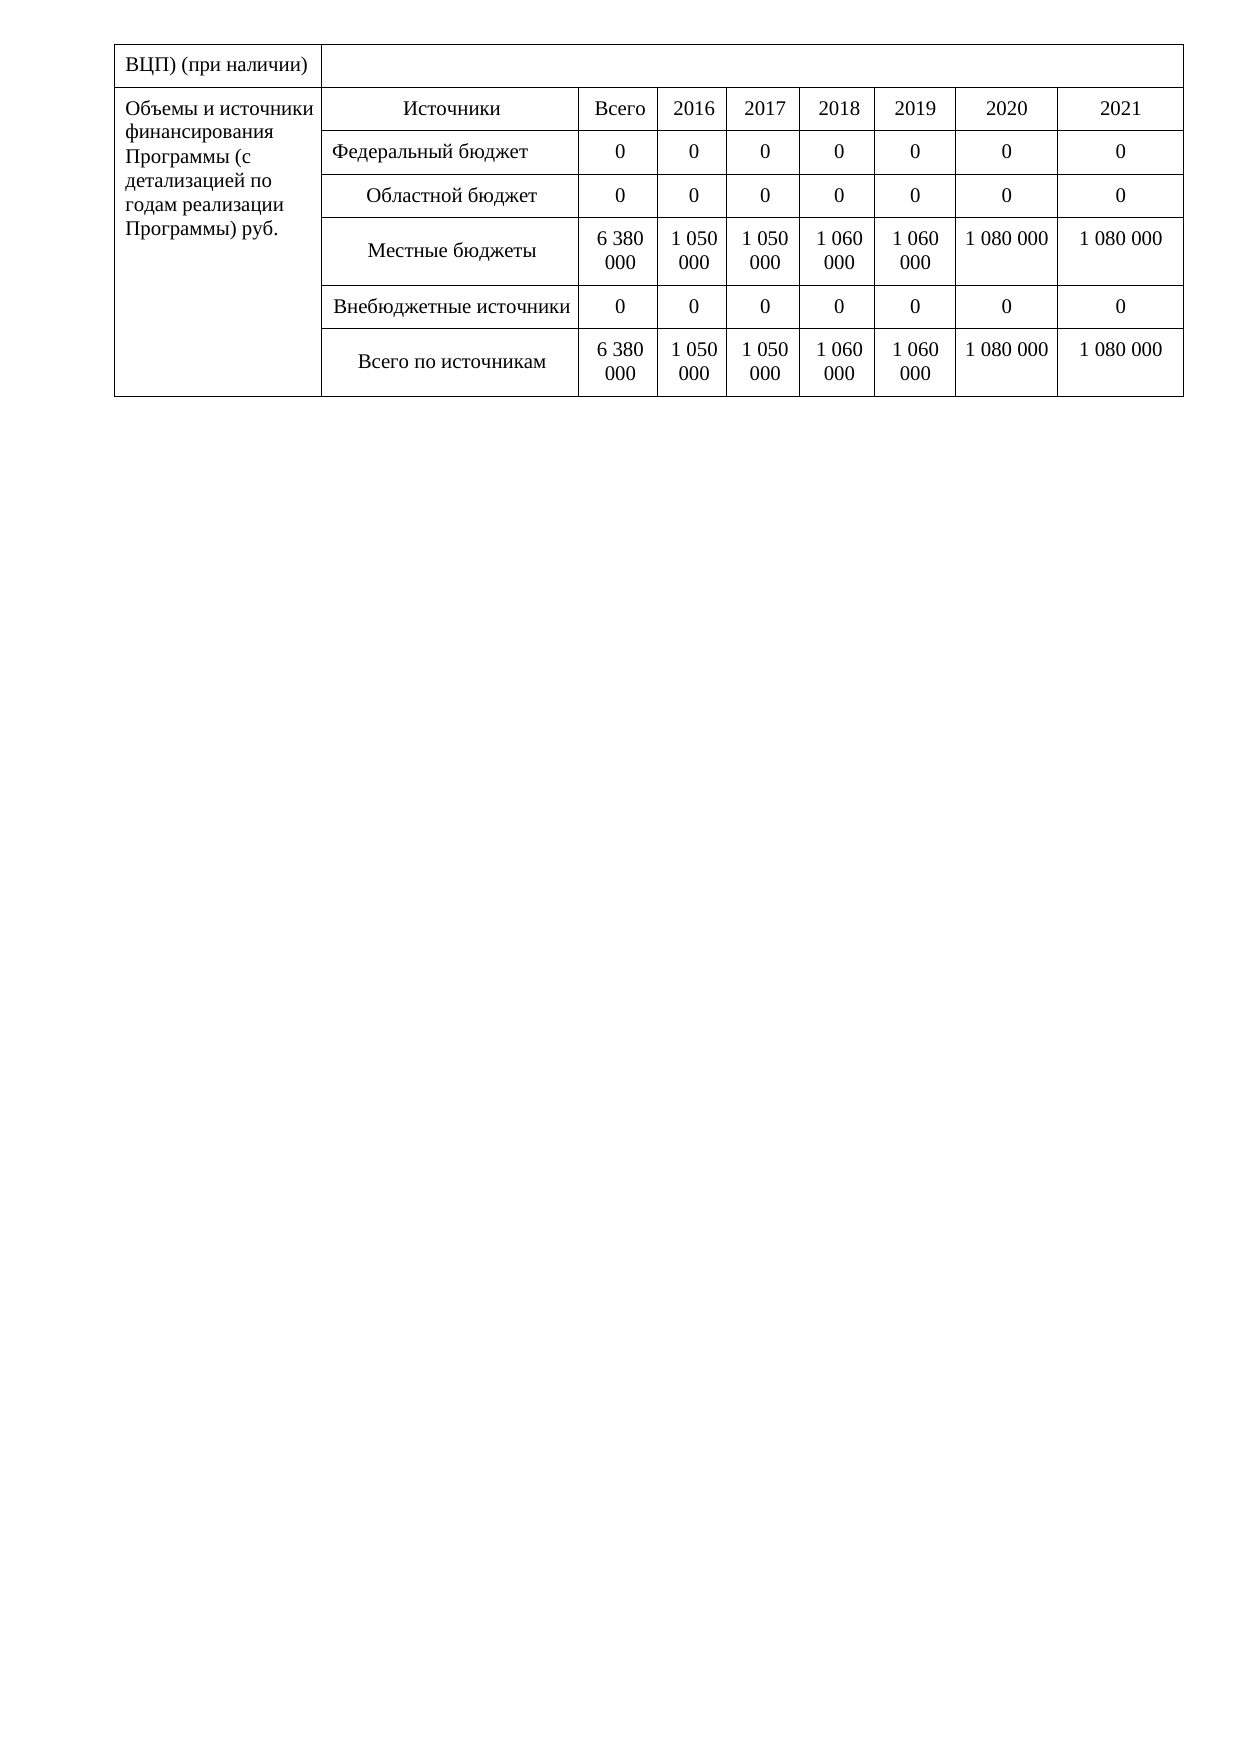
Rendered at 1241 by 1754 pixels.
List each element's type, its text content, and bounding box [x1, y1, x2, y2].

table_cell 0 [579, 175, 657, 217]
table_cell 1 060 000 [800, 329, 874, 396]
table_cell 0 [727, 175, 799, 217]
table_cell 1 060 000 [875, 329, 955, 396]
table_cell 0 [727, 131, 799, 174]
table_cell 2021 [1058, 88, 1183, 130]
table_cell 1 080 000 [956, 218, 1057, 285]
table_cell 1 080 000 [956, 329, 1057, 396]
table_cell Внебюджетные источники [322, 286, 578, 328]
table_cell 0 [800, 286, 874, 328]
table_cell 0 [658, 175, 726, 217]
table_cell Всего по источникам [322, 329, 578, 396]
table_cell Источники [322, 88, 578, 130]
table_cell Областной бюджет [322, 175, 578, 217]
table_cell 0 [956, 131, 1057, 174]
table_cell 0 [579, 131, 657, 174]
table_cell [115, 45, 321, 87]
table_cell 1 050 000 [727, 218, 799, 285]
table_cell 0 [956, 286, 1057, 328]
table_cell 0 [956, 175, 1057, 217]
table_cell Местные бюджеты [322, 218, 578, 285]
table_cell 0 [875, 286, 955, 328]
table_cell 1 080 000 [1058, 329, 1183, 396]
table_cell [322, 45, 1183, 87]
table_cell 1 060 000 [875, 218, 955, 285]
table_cell 0 [800, 131, 874, 174]
table_cell 2018 [800, 88, 874, 130]
table_cell 0 [875, 175, 955, 217]
table_cell 6 380 000 [579, 218, 657, 285]
table_cell Федеральный бюджет [322, 131, 578, 174]
table_cell 0 [1058, 175, 1183, 217]
table_cell 1 050 000 [727, 329, 799, 396]
table_cell Объемы и источники финансирования Программы (с детализацией по годам реализации Программы) руб. [115, 88, 321, 396]
table_cell 1 080 000 [1058, 218, 1183, 285]
table_cell 0 [658, 131, 726, 174]
table_cell 1 050 000 [658, 218, 726, 285]
table_cell 1 060 000 [800, 218, 874, 285]
table_cell 0 [579, 286, 657, 328]
table_cell 0 [875, 131, 955, 174]
table_cell 2019 [875, 88, 955, 130]
table_cell 2017 [727, 88, 799, 130]
table_cell 6 380 000 [579, 329, 657, 396]
table_cell Всего [579, 88, 657, 130]
table_cell 0 [1058, 286, 1183, 328]
table_cell 0 [800, 175, 874, 217]
table_cell 0 [727, 286, 799, 328]
table_cell 1 050 000 [658, 329, 726, 396]
table_cell 2020 [956, 88, 1057, 130]
table_cell 0 [658, 286, 726, 328]
table_cell 2016 [658, 88, 726, 130]
table_cell 0 [1058, 131, 1183, 174]
